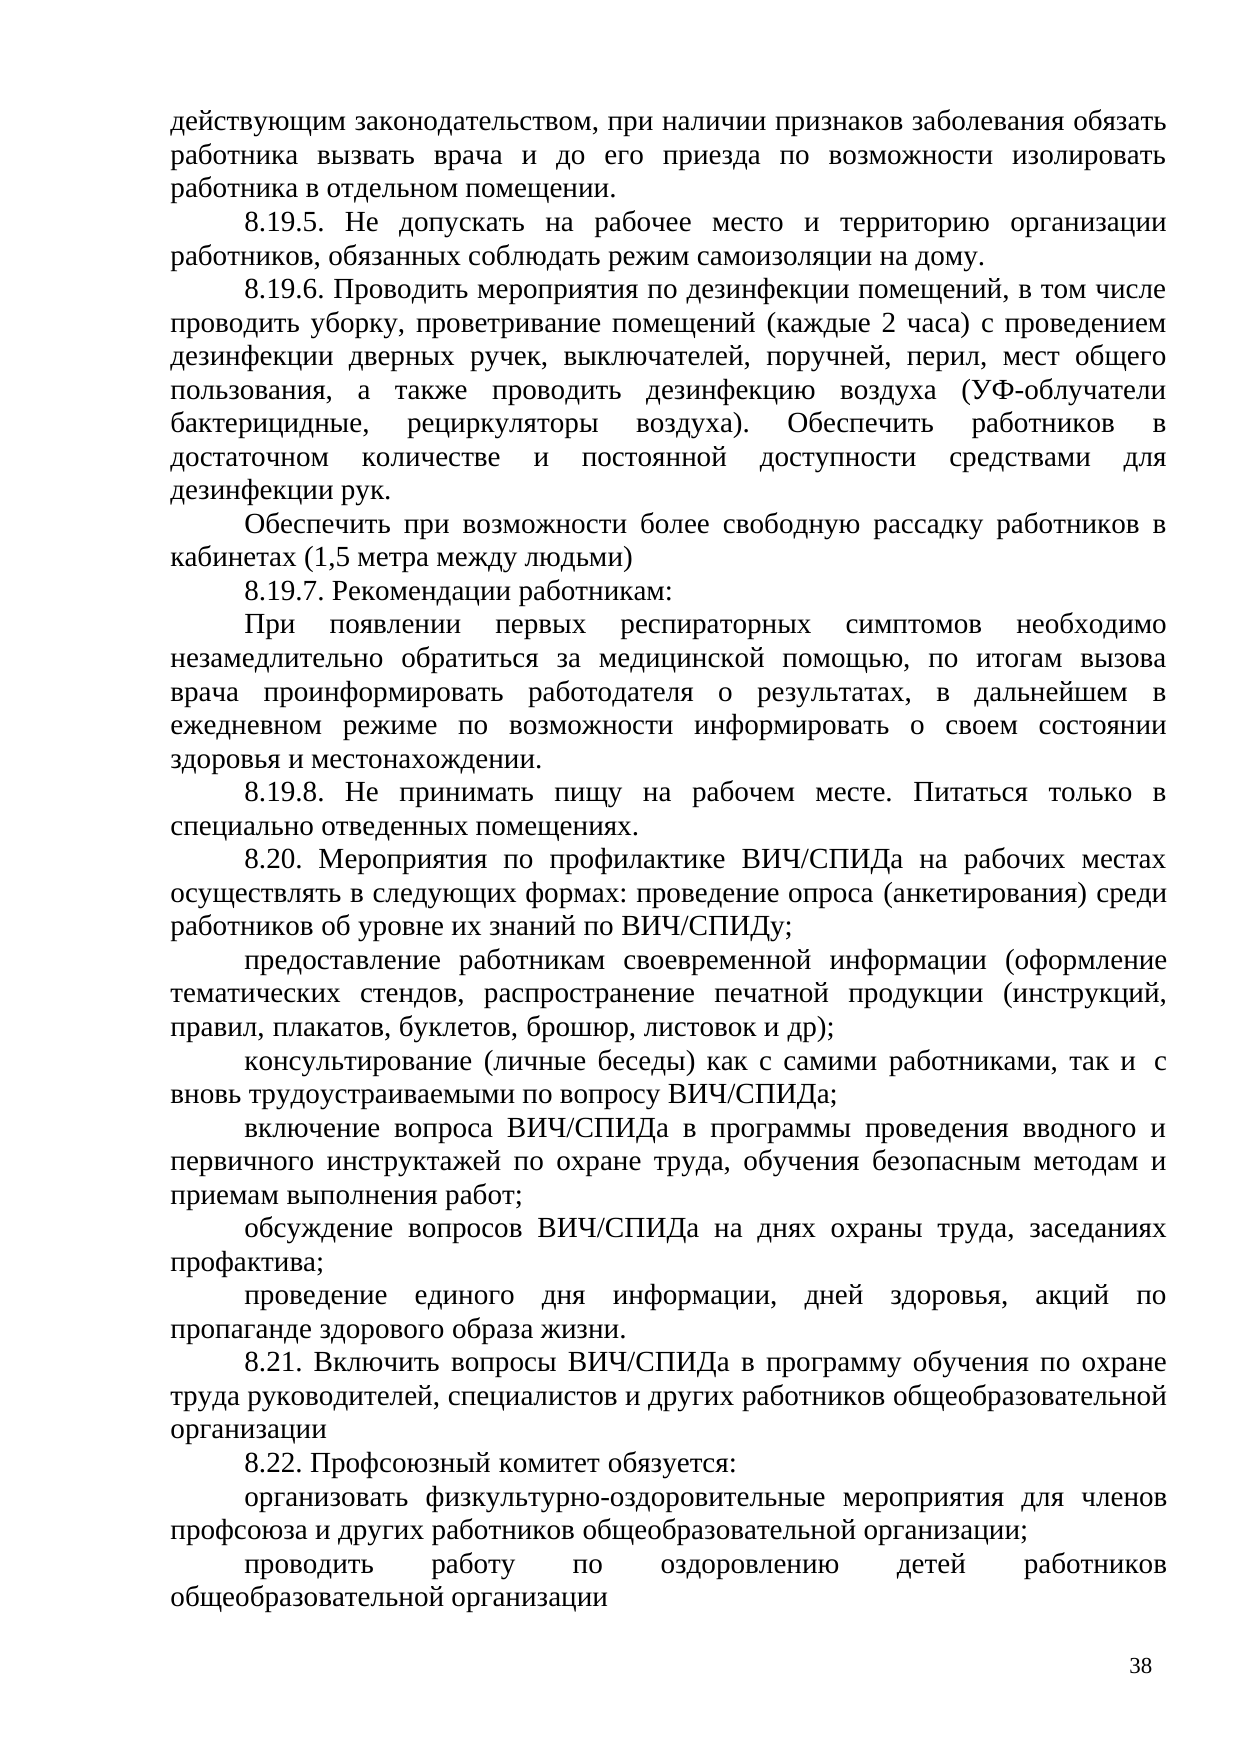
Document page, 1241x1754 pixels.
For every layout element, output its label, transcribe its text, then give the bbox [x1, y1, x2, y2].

text включение вопроса ВИЧ/СПИДа в программы проведения вводного и первичного инструктажей по охране труда, обучения безопасным методам и приемам выполнения работ; [170, 1110, 1167, 1210]
list 8.21. Включить вопросы ВИЧ/СПИДа в программу обучения по охране труда руководителей, специалистов и других работников общеобразовательной организации [170, 1344, 1167, 1445]
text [170, 103, 1167, 204]
list 8.20. Мероприятия по профилактике ВИЧ/СПИДа на рабочих местах осуществлять в следующих формах: проведение опроса (анкетирования) среди работников об уровне их знаний по ВИЧ/СПИДу; [170, 841, 1167, 942]
text 8.19.6. Проводить мероприятия по дезинфекции помещений, в том числе проводить уборку, проветривание помещений (каждые 2 часа) с проведением дезинфекции дверных ручек, выключателей, поручней, перил, мест общего пользования, а также проводить дезинфекцию воздуха (УФ-облучатели бактерицидные, рециркуляторы воздуха). Обеспечить работников в достаточном количестве и постоянной доступности средствами для дезинфекции рук. [170, 271, 1167, 506]
text проводить работу по оздоровлению детей работников общеобразовательной организации [170, 1546, 1167, 1613]
text 8.19.8. Не принимать пищу на рабочем месте. Питаться только в специально отведенных помещениях. [170, 774, 1167, 841]
text консультирование (личные беседы) как с самими работниками, так и с вновь трудоустраиваемыми по вопросу ВИЧ/СПИДа; [170, 1043, 1167, 1110]
text предоставление работникам своевременной информации (оформление тематических стендов, распространение печатной продукции (инструкций, правил, плакатов, буклетов, брошюр, листовок и др); [170, 942, 1167, 1043]
text 8.19.5. Не допускать на рабочее место и территорию организации работников, обязанных соблюдать режим самоизоляции на дому. [170, 204, 1167, 271]
text При появлении первых респираторных симптомов необходимо незамедлительно обратиться за медицинской помощью, по итогам вызова врача проинформировать работодателя о результатах, в дальнейшем в ежедневном режиме по возможности информировать о своем состоянии здоровья и местонахождении. [170, 607, 1167, 774]
text обсуждение вопросов ВИЧ/СПИДа на днях охраны труда, заседаниях профактива; [170, 1210, 1167, 1277]
text 8.19.7. Рекомендации работникам: [170, 573, 1167, 607]
text Обеспечить при возможности более свободную рассадку работников в кабинетах (1,5 метра между людьми) [170, 506, 1167, 573]
text организовать физкультурно-оздоровительные мероприятия для членов профсоюза и других работников общеобразовательной организации; [170, 1479, 1167, 1546]
text 8.22. Профсоюзный комитет обязуется: [170, 1445, 1167, 1479]
text проведение единого дня информации, дней здоровья, акций по пропаганде здорового образа жизни. [170, 1277, 1167, 1344]
